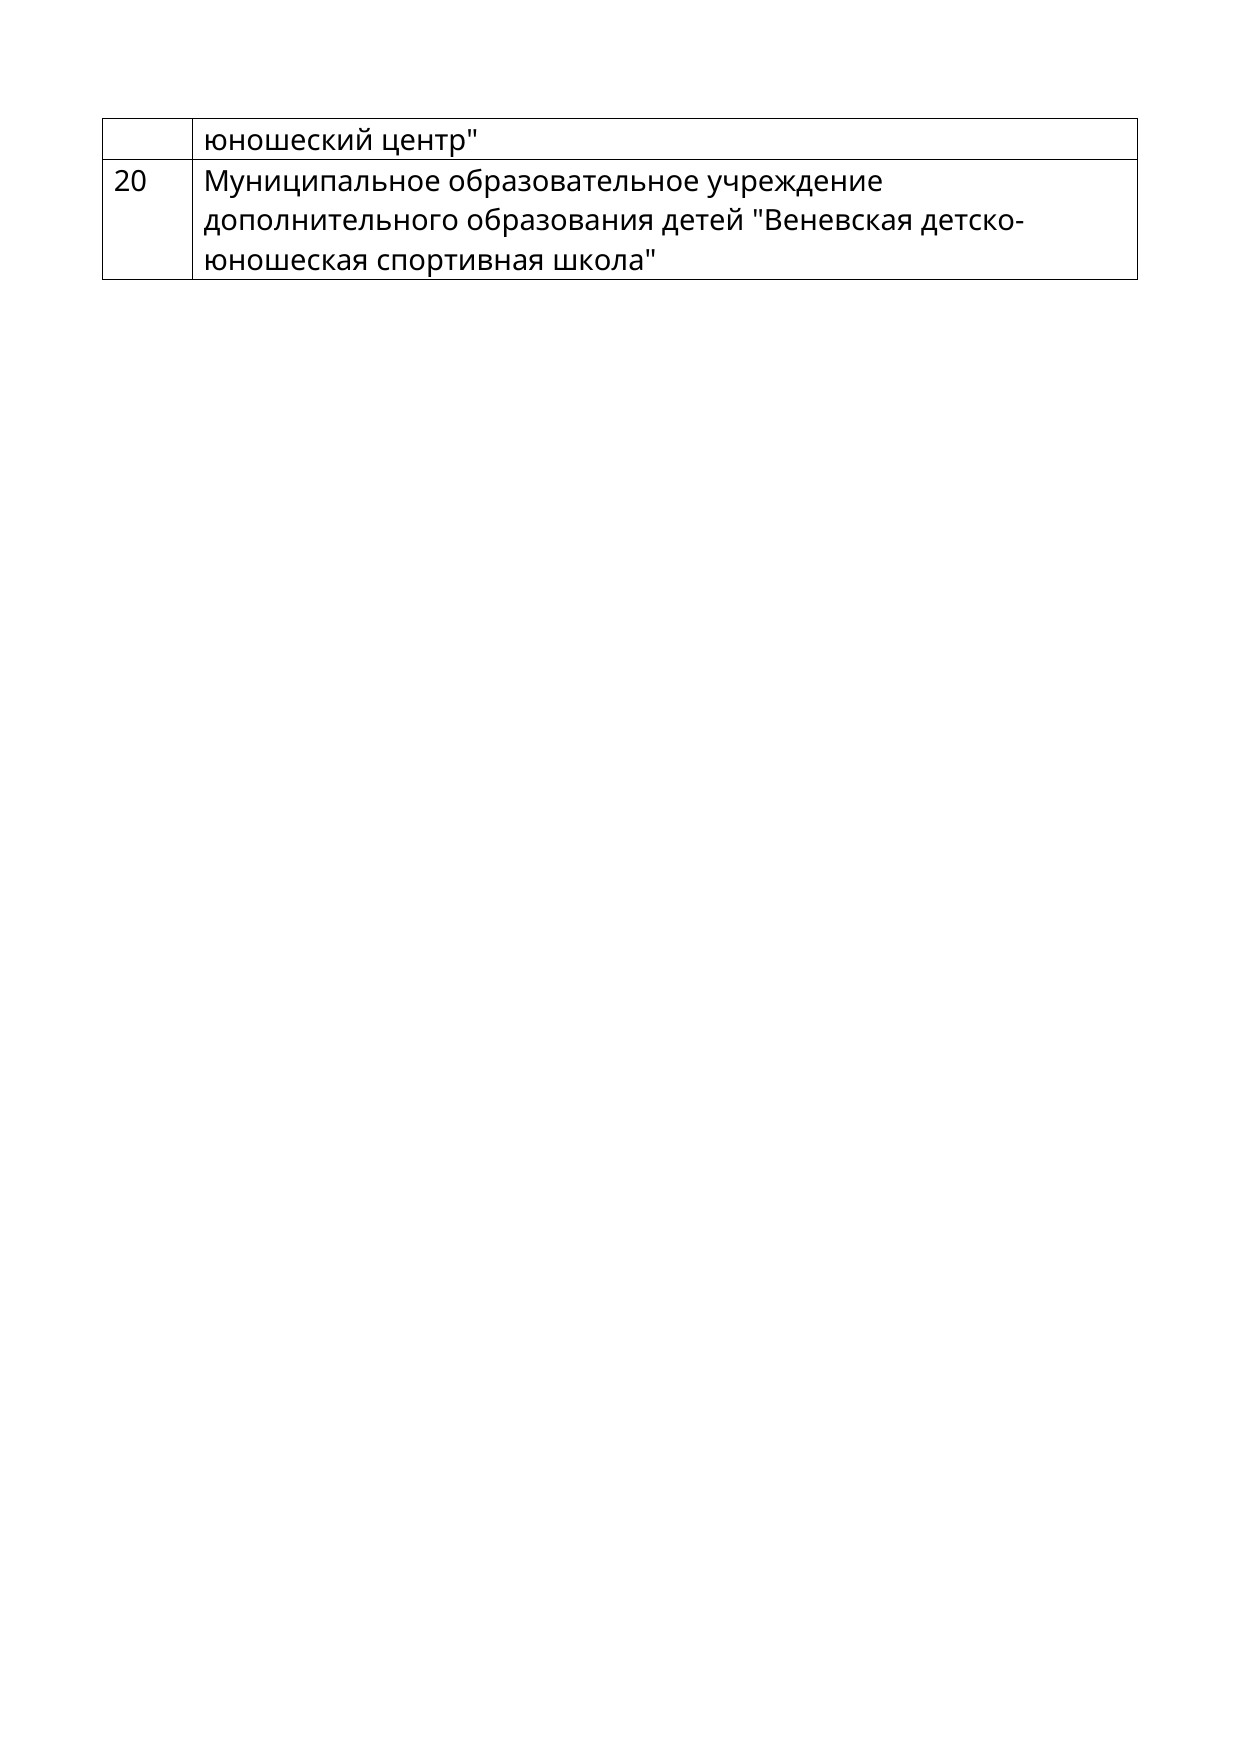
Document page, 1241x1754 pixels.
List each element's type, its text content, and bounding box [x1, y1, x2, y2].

table_cell Муниципальное образовательное учреждение дополнительного образования детей "Веневская детско-юношеская спортивная школа" [193, 160, 1137, 279]
table_cell 19 [103, 119, 192, 159]
table_cell 20 [103, 160, 192, 279]
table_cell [193, 119, 1137, 159]
